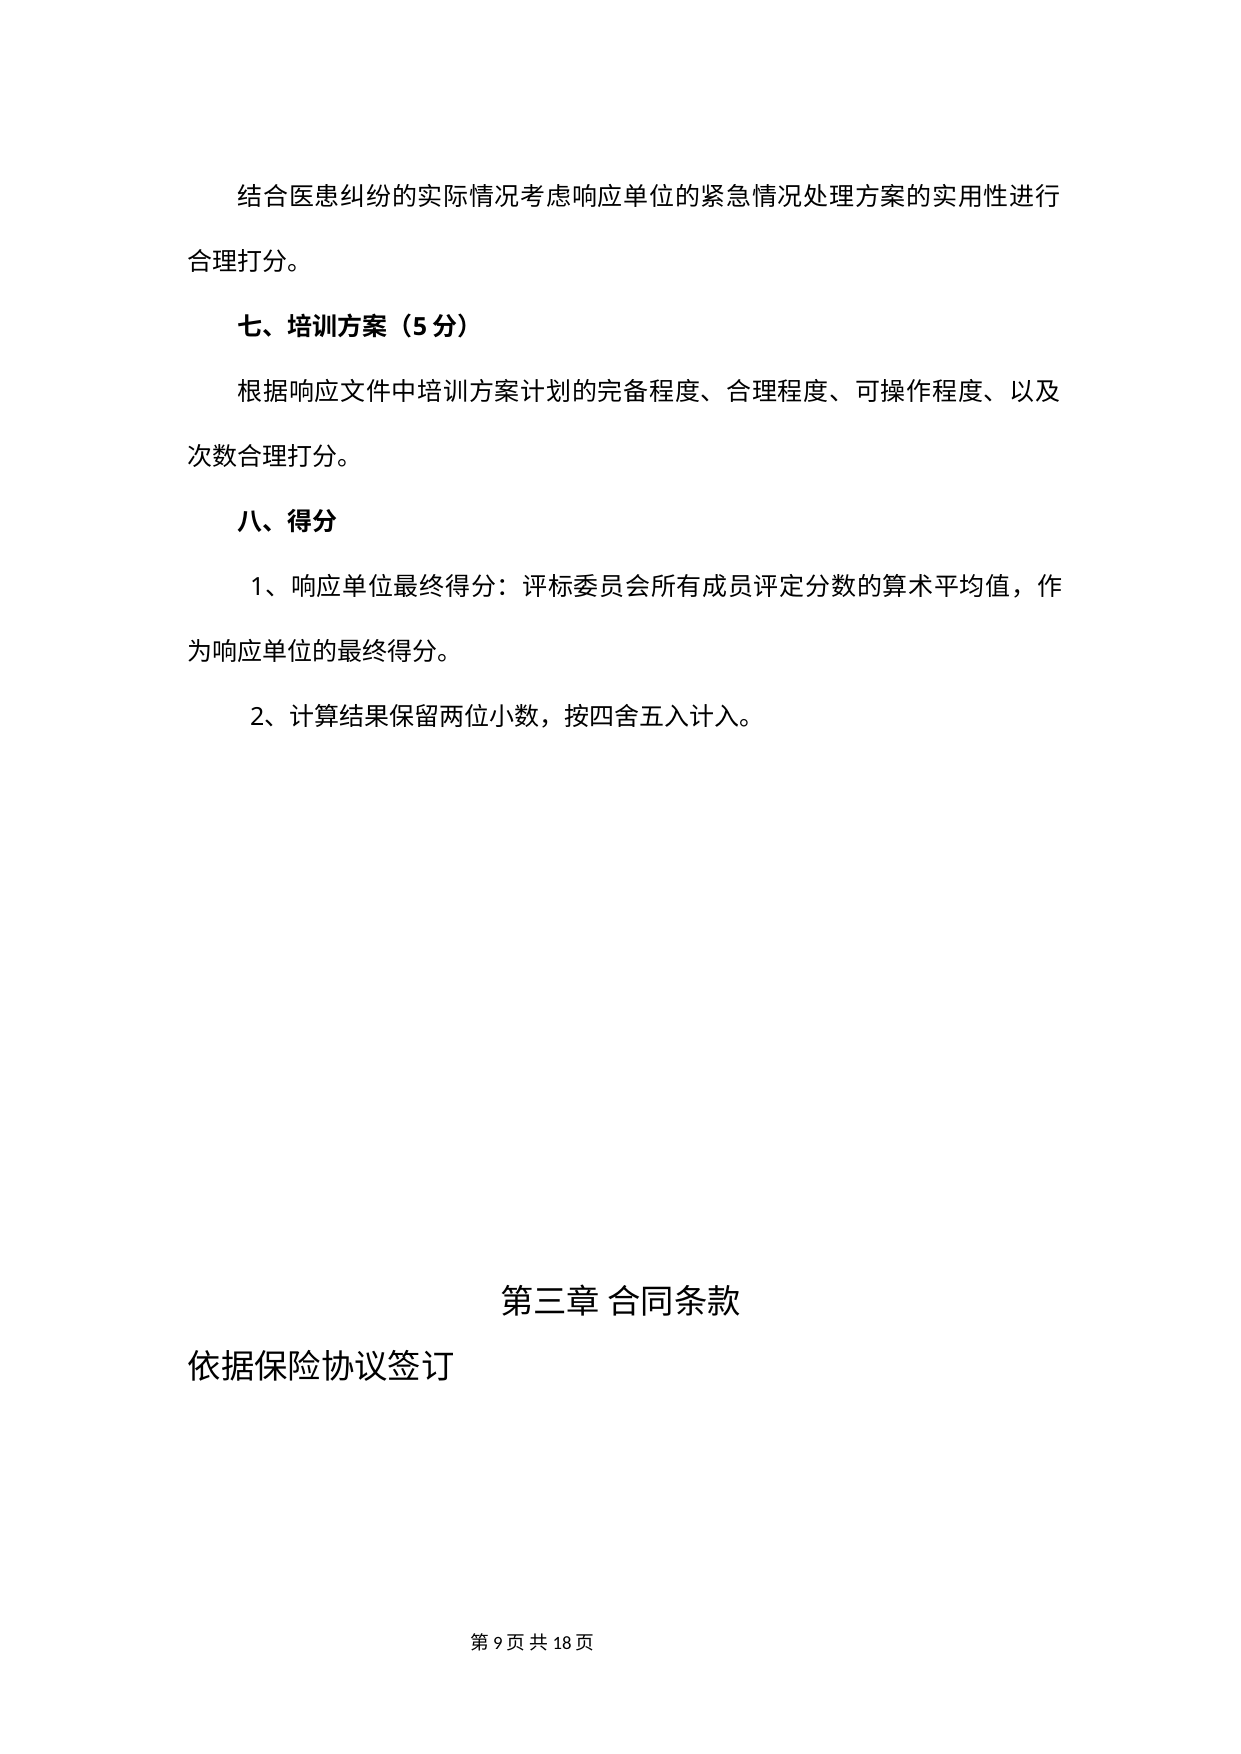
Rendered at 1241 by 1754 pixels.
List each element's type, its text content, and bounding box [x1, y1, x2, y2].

text 1、响应单位最终得分：评标委员会所有成员评定分数的算术平均值，作为响应单位的最终得分。 [187, 552, 1062, 682]
text 根据响应文件中培训方案计划的完备程度、合理程度、可操作程度、以及次数合理打分。 [187, 357, 1062, 487]
text 依据保险协议签订 [187, 1332, 1053, 1397]
text 结合医患纠纷的实际情况考虑响应单位的紧急情况处理方案的实用性进行合理打分。 [187, 162, 1062, 292]
text 八、得分 [187, 487, 1062, 552]
text 2、计算结果保留两位小数，按四舍五入计入。 [187, 682, 1062, 747]
list 合同条款 [187, 1267, 1053, 1332]
text 七、培训方案（5分） [187, 292, 1062, 357]
